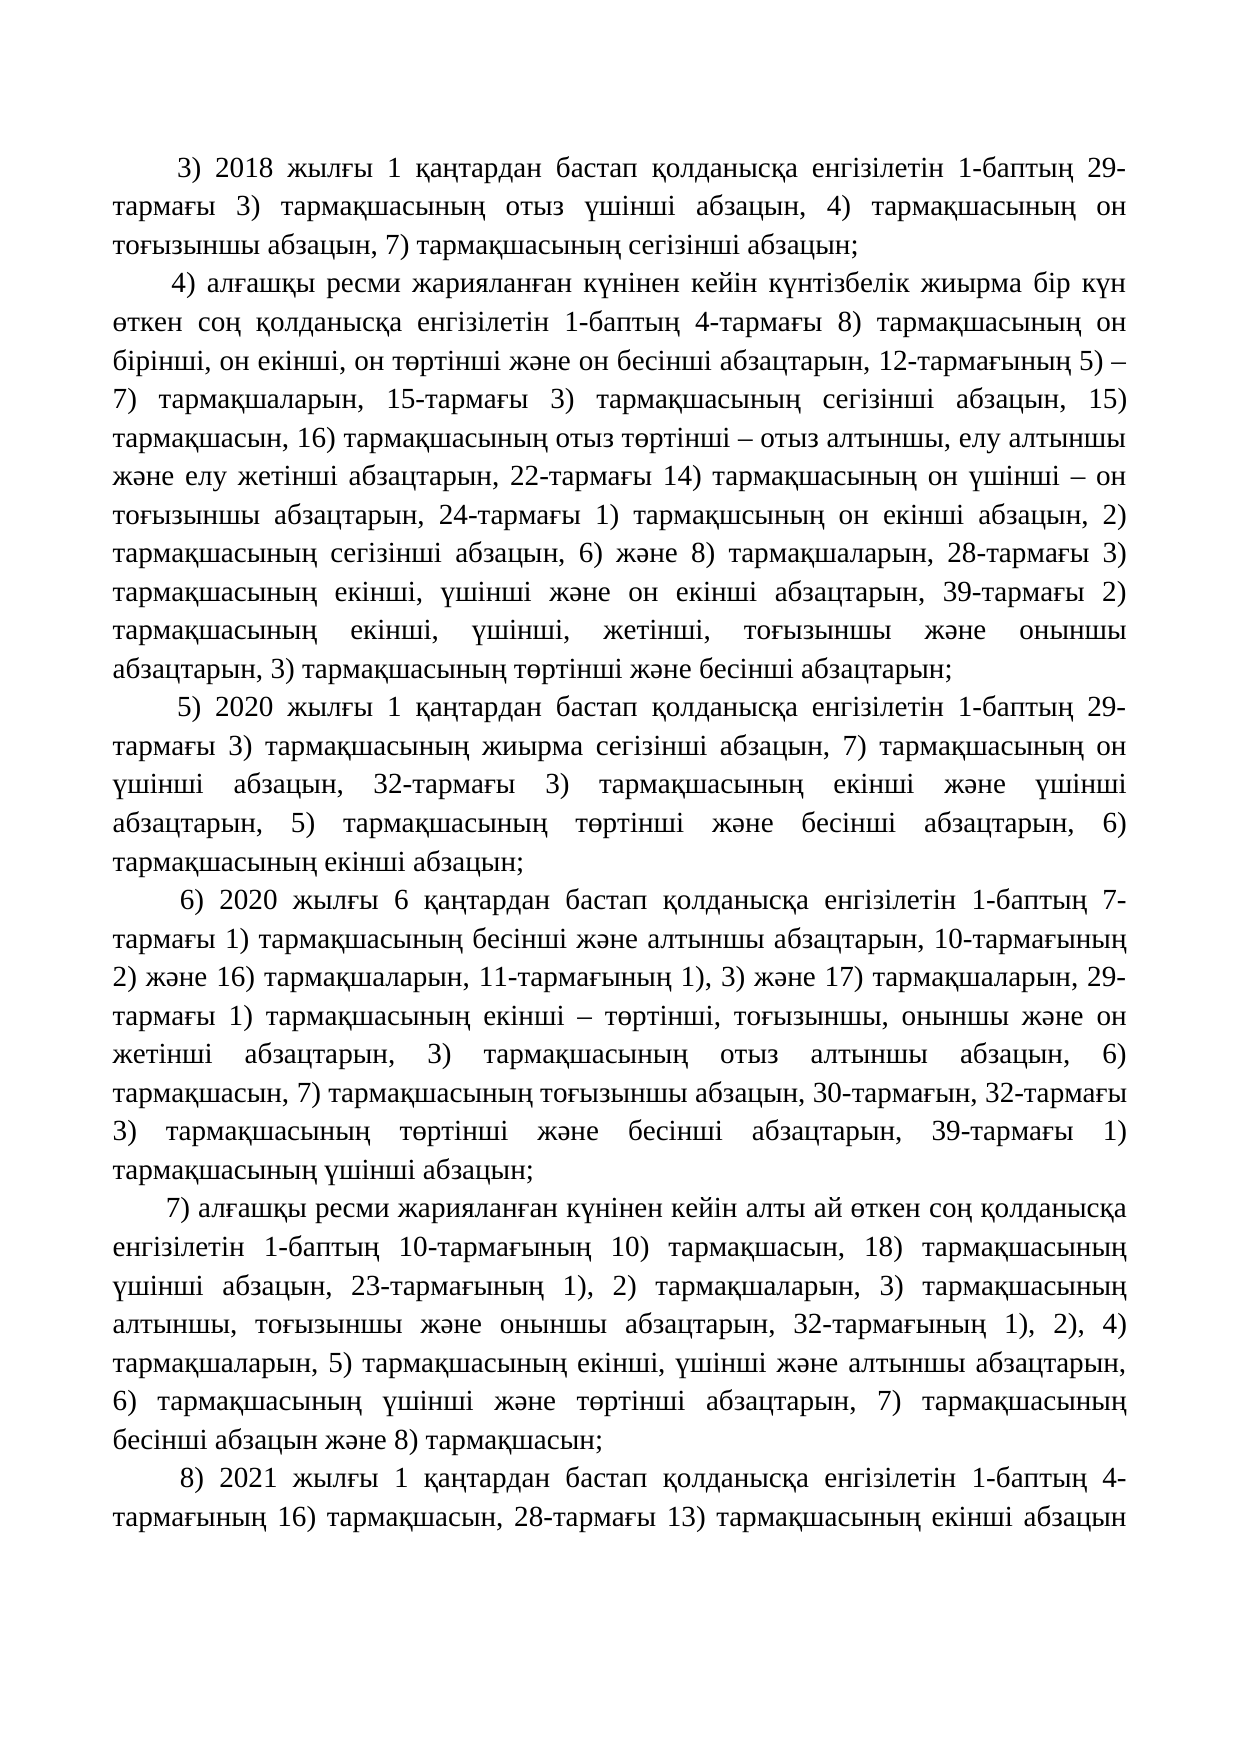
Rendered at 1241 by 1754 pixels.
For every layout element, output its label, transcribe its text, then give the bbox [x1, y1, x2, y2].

text 3) 2018 жылғы 1 қаңтардан бастап қолданысқа енгізілетін 1-баптың 29-тармағы 3) тармақшасының отыз үшінші абзацын, 4) тармақшасының он тоғызыншы абзацын, 7) тармақшасының сегізінші абзацын; [112, 150, 1128, 261]
text 6) 2020 жылғы 6 қаңтардан бастап қолданысқа енгізілетін 1-баптың 7-тармағы 1) тармақшасының бесінші және алтыншы абзацтарын, 10-тармағының 2) және 16) тармақшаларын, 11-тармағының 1), 3) және 17) тармақшаларын, 29-тармағы 1) тармақшасының екінші – төртінші, тоғызыншы, оныншы және он жетінші абзацтарын, 3) тармақшасының отыз алтыншы абзацын, 6) тармақшасын, 7) тармақшасының тоғызыншы абзацын, 30-тармағын, 32-тармағы 3) тармақшасының төртінші және бесінші абзацтарын, 39-тармағы 1) тармақшасының үшінші абзацын; [112, 882, 1128, 1186]
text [112, 1460, 1128, 1532]
text 4) алғашқы ресми жарияланған күнінен кейін күнтізбелік жиырма бір күн өткен соң қолданысқа енгізілетін 1-баптың 4-тармағы 8) тармақшасының он бірінші, он екінші, он төртінші және он бесінші абзацтарын, 12-тармағының 5) – 7) тармақшаларын, 15-тармағы 3) тармақшасының сегізінші абзацын, 15) тармақшасын, 16) тармақшасының отыз төртінші – отыз алтыншы, елу алтыншы және елу жетінші абзацтарын, 22-тармағы 14) тармақшасының он үшінші – он тоғызыншы абзацтарын, 24-тармағы 1) тармақшсының он екінші абзацын, 2) тармақшасының сегізінші абзацын, 6) және 8) тармақшаларын, 28-тармағы 3) тармақшасының екінші, үшінші және он екінші абзацтарын, 39-тармағы 2) тармақшасының екінші, үшінші, жетінші, тоғызыншы және оныншы абзацтарын, 3) тармақшасының төртінші және бесінші абзацтарын; [112, 266, 1128, 684]
text 7) алғашқы ресми жарияланған күнінен кейін алты ай өткен соң қолданысқа енгізілетін 1-баптың 10-тармағының 10) тармақшасын, 18) тармақшасының үшінші абзацын, 23-тармағының 1), 2) тармақшаларын, 3) тармақшасының алтыншы, тоғызыншы және оныншы абзацтарын, 32-тармағының 1), 2), 4) тармақшаларын, 5) тармақшасының екінші, үшінші және алтыншы абзацтарын, 6) тармақшасының үшінші және төртінші абзацтарын, 7) тармақшасының бесінші абзацын және 8) тармақшасын; [112, 1191, 1128, 1455]
text 5) 2020 жылғы 1 қаңтардан бастап қолданысқа енгізілетін 1-баптың 29-тармағы 3) тармақшасының жиырма сегізінші абзацын, 7) тармақшасының он үшінші абзацын, 32-тармағы 3) тармақшасының екінші және үшінші абзацтарын, 5) тармақшасының төртінші және бесінші абзацтарын, 6) тармақшасының екінші абзацын; [112, 689, 1128, 877]
